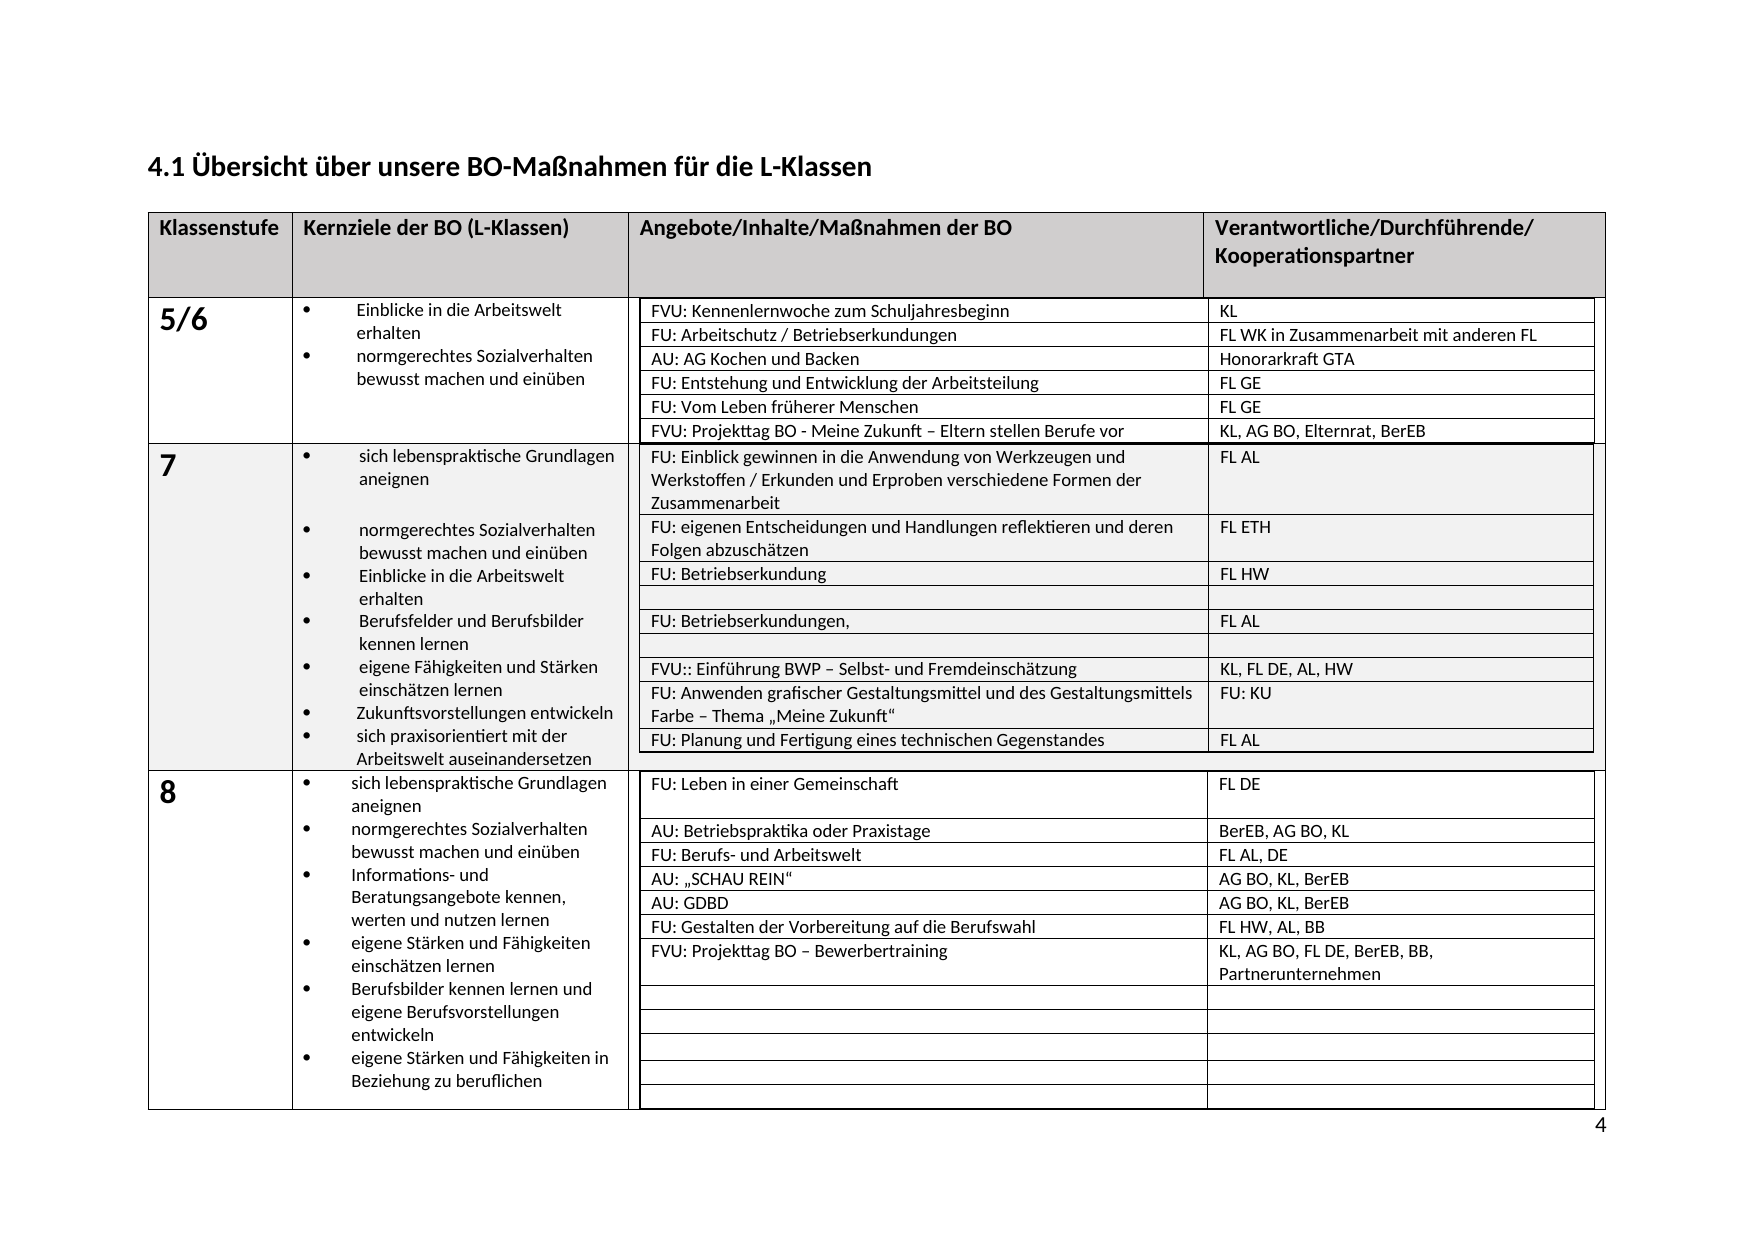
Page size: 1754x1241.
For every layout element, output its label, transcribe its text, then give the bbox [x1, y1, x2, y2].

table_cell [1209, 419, 1594, 442]
table_cell 7 [149, 444, 292, 770]
table_header Klassenstufe [149, 213, 292, 297]
table_cell [1595, 298, 1605, 443]
table_cell [1209, 347, 1594, 370]
table_cell [629, 298, 639, 443]
table_cell 5/6 [149, 298, 292, 443]
table_cell [641, 915, 1207, 938]
table_cell [641, 843, 1207, 866]
table_cell [1208, 1010, 1594, 1033]
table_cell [293, 771, 628, 1109]
table_cell [1595, 771, 1605, 1109]
table_cell [641, 395, 1208, 418]
table_cell [641, 772, 1207, 818]
table_cell [1208, 1034, 1594, 1060]
table_cell [641, 419, 1208, 442]
table_cell [1209, 323, 1594, 346]
table_header Kernziele der BO (L-Klassen) [293, 213, 628, 297]
table_cell Einblicke in die Arbeitswelt erhalten normgerechtes Sozialverhalten bewusst machen und einüben [293, 298, 628, 443]
text 4.1 Übersicht über unsere BO-Maßnahmen für die L-Klassen [148, 148, 1606, 183]
table_cell [629, 771, 639, 1109]
table_cell 8 [149, 771, 292, 1109]
table_cell [1208, 891, 1594, 914]
table_cell [641, 819, 1207, 842]
table_cell [629, 444, 1605, 770]
table_cell [641, 867, 1207, 890]
table_cell [1208, 772, 1594, 818]
table_cell [1208, 915, 1594, 938]
table_cell [641, 299, 1208, 322]
table_cell [1208, 819, 1594, 842]
table_header Verantwortliche/Durchführende/ Kooperationspartner [1204, 213, 1605, 297]
table_cell [1208, 939, 1594, 985]
table_cell [641, 1034, 1207, 1060]
table_cell [1208, 986, 1594, 1009]
table_cell [641, 1061, 1207, 1084]
table_cell [1209, 299, 1594, 322]
table_cell [641, 986, 1207, 1009]
table_cell [641, 1010, 1207, 1033]
table_cell [1208, 1085, 1594, 1108]
table_cell [641, 371, 1208, 394]
table_cell [641, 347, 1208, 370]
table_cell [641, 323, 1208, 346]
table_cell [1208, 867, 1594, 890]
table_cell [1209, 395, 1594, 418]
table_cell [1209, 371, 1594, 394]
table_cell [641, 939, 1207, 985]
table_cell sich lebenspraktische Grundlagen aneignen normgerechtes Sozialverhalten bewusst machen und einüben Einblicke in die Arbeitswelt erhalten Berufsfelder und Berufsbilder kennen lernen eigene Fähigkeiten und Stärken einschätzen lernen Zukunftsvorstellungen entwickeln sich praxisorientiert mit der Arbeitswelt auseinandersetzen [293, 444, 628, 770]
table_cell [641, 1085, 1207, 1108]
table_cell [641, 891, 1207, 914]
table_cell [1208, 1061, 1594, 1084]
table_header Angebote/Inhalte/Maßnahmen der BO [629, 213, 1203, 297]
table_cell [1208, 843, 1594, 866]
